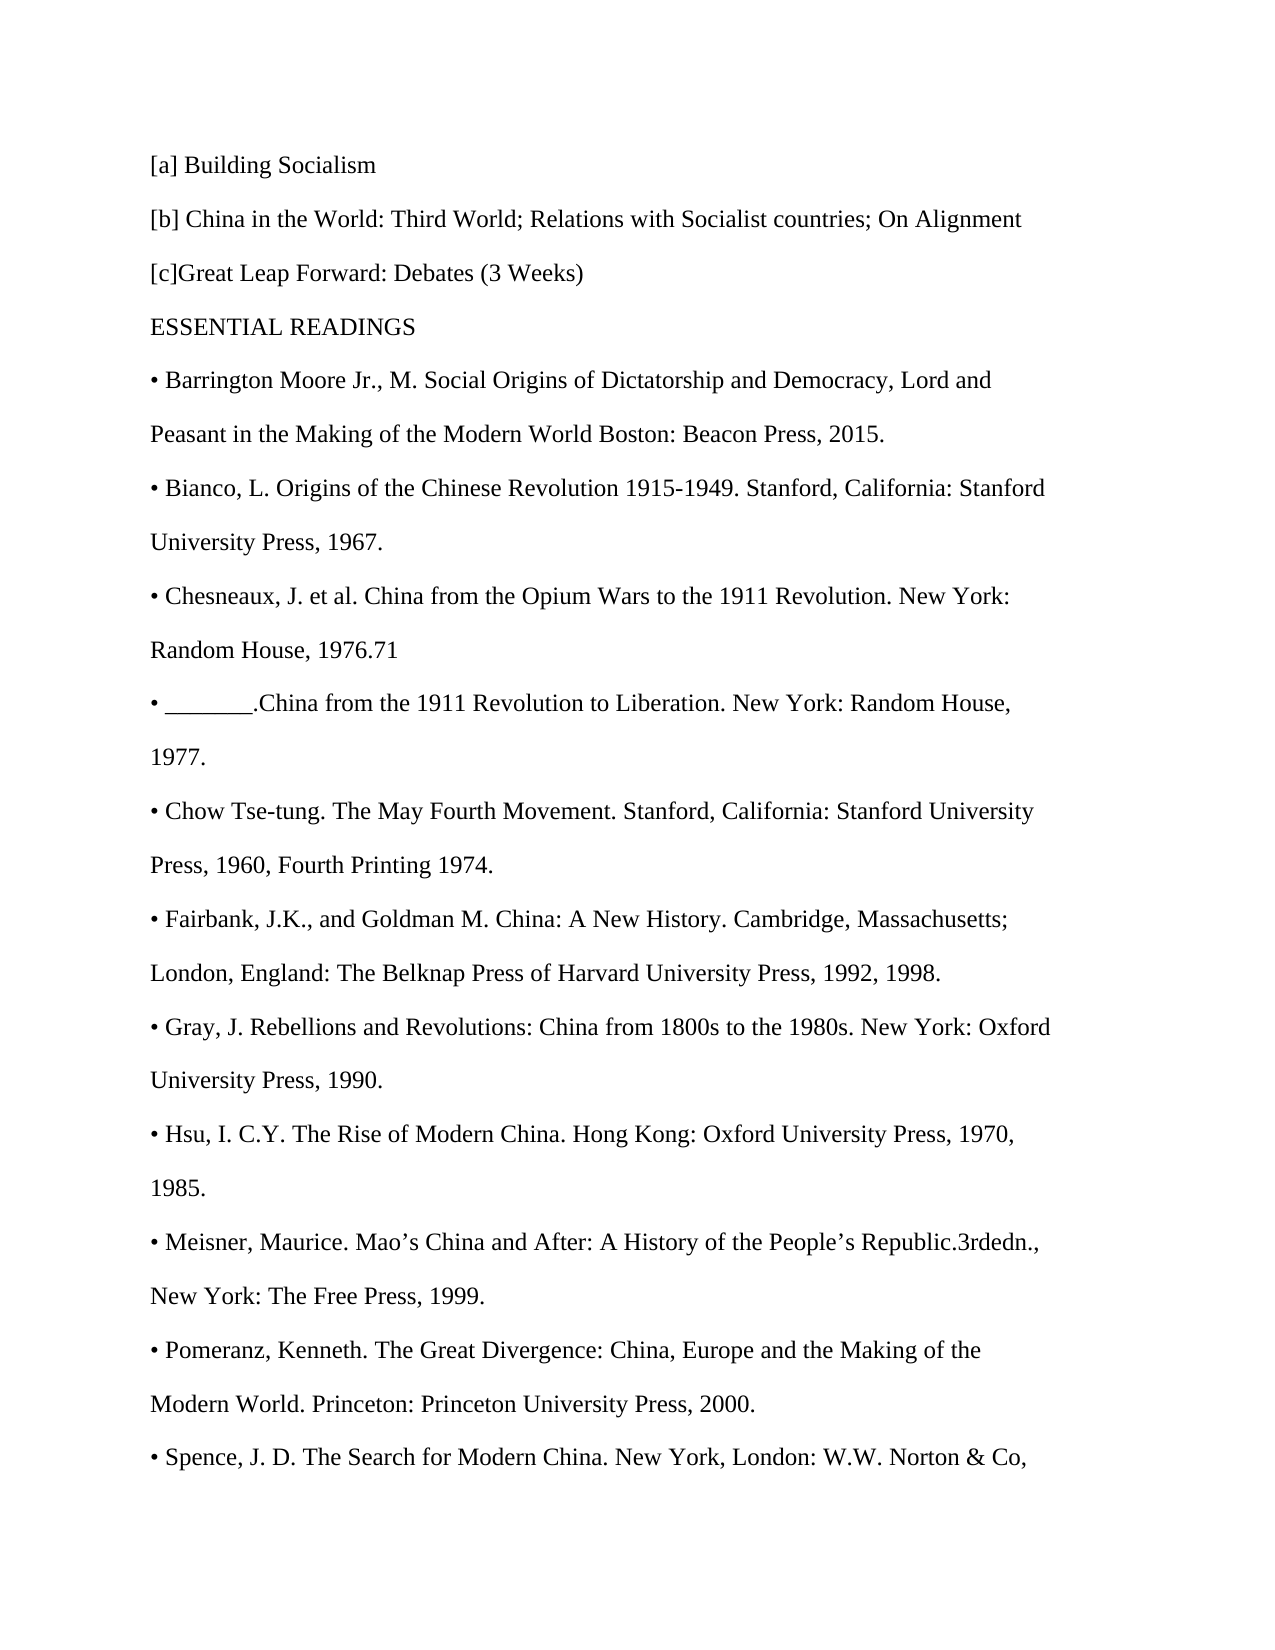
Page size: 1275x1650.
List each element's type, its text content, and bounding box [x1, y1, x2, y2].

text Press, 1960, Fourth Printing 1974. [150, 850, 1125, 879]
text • Fairbank, J.K., and Goldman M. China: A New History. Cambridge, Massachusetts; [150, 904, 1125, 933]
text [c]Great Leap Forward: Debates (3 Weeks) [150, 258, 1125, 286]
text • Chesneaux, J. et al. China from the Opium Wars to the 1911 Revolution. New York: [150, 581, 1125, 609]
text Random House, 1976.71 [150, 635, 1125, 663]
text • Bianco, L. Origins of the Chinese Revolution 1915-1949. Stanford, California: Stanford [150, 473, 1125, 502]
text [a] Building Socialism [150, 150, 1125, 179]
text University Press, 1967. [150, 527, 1125, 556]
text ESSENTIAL READINGS [150, 312, 1125, 340]
text London, England: The Belknap Press of Harvard University Press, 1992, 1998. [150, 958, 1125, 987]
text Peasant in the Making of the Modern World Boston: Beacon Press, 2015. [150, 419, 1125, 448]
text • Meisner, Maurice. Mao’s China and After: A History of the People’s Republic.3rdedn., [150, 1227, 1125, 1256]
text New York: The Free Press, 1999. [150, 1281, 1125, 1310]
text [b] China in the World: Third World; Relations with Socialist countries; On Alignment [150, 204, 1125, 233]
text • Gray, J. Rebellions and Revolutions: China from 1800s to the 1980s. New York: Oxford [150, 1012, 1125, 1040]
text 1985. [150, 1173, 1125, 1202]
text • Pomeranz, Kenneth. The Great Divergence: China, Europe and the Making of the [150, 1335, 1125, 1363]
text • Spence, J. D. The Search for Modern China. New York, London: W.W. Norton & Co, [150, 1442, 1125, 1471]
text 1977. [150, 742, 1125, 771]
text University Press, 1990. [150, 1066, 1125, 1094]
text • Chow Tse-tung. The May Fourth Movement. Stanford, California: Stanford University [150, 796, 1125, 825]
text Modern World. Princeton: Princeton University Press, 2000. [150, 1389, 1125, 1417]
text • _______.China from the 1911 Revolution to Liberation. New York: Random House, [150, 688, 1125, 717]
text • Hsu, I. C.Y. The Rise of Modern China. Hong Kong: Oxford University Press, 1970, [150, 1119, 1125, 1148]
text • Barrington Moore Jr., M. Social Origins of Dictatorship and Democracy, Lord and [150, 365, 1125, 394]
